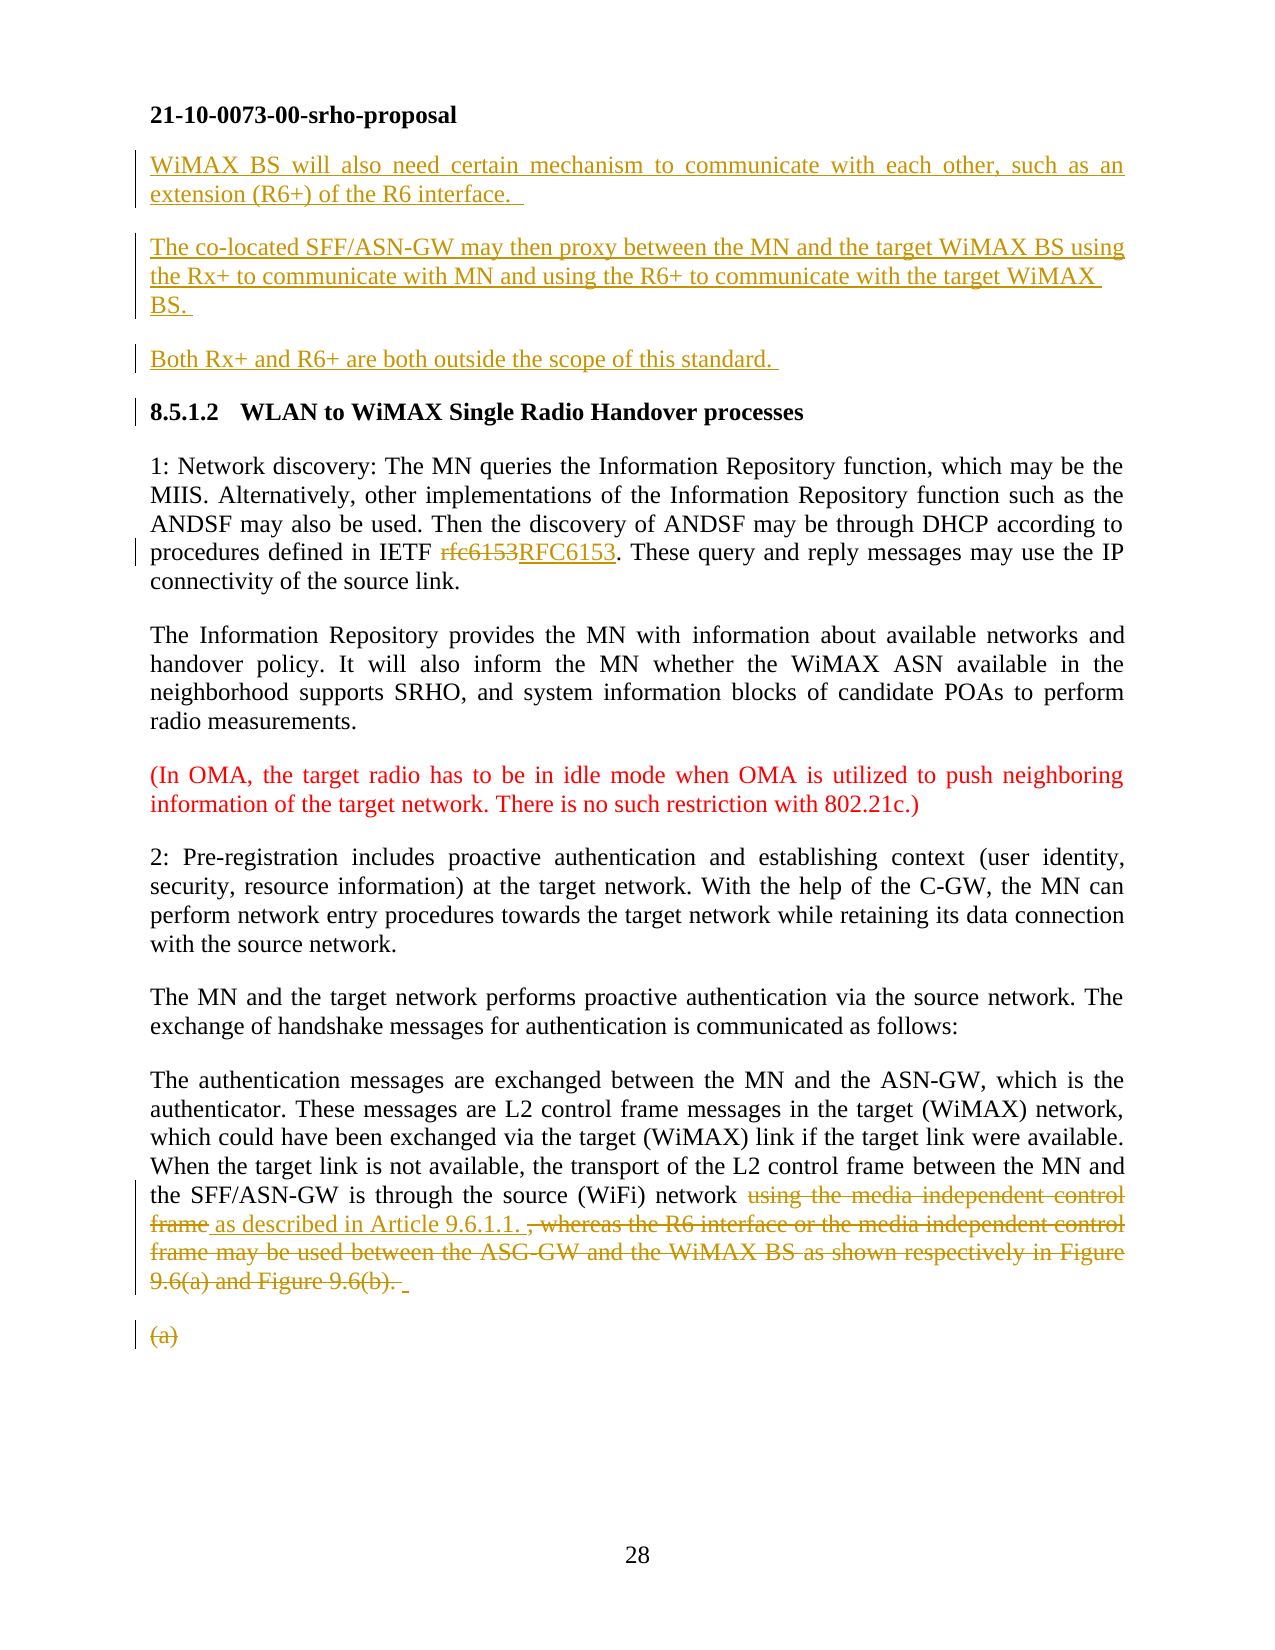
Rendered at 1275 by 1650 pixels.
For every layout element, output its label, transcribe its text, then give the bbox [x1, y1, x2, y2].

text The authentication messages are exchanged between the MN and the ASN-GW, which is the authenticator. These messages are L2 control frame messages in the target (WiMAX) network, which could have been exchanged via the target (WiMAX) link if the target link were available. When the target link is not available, the transport of the L2 control frame between the MN and the SFF/ASN-GW is through the source (WiFi) network [150, 1254, 1125, 1295]
text The authentication messages are exchanged between the MN and the ASN-GW, which is the authenticator. These messages are L2 control frame messages in the target (WiMAX) network, which could have been exchanged via the target (WiMAX) link if the target link were available. When the target link is not available, the transport of the L2 control frame between the MN and the SFF/ASN-GW is through the source (WiFi) network [150, 1065, 1125, 1253]
text (In OMA, the target radio has to be in idle mode when OMA is utilized to push neighboring information of the target network. There is no such restriction with 802.21c.) [150, 760, 1125, 817]
text The MN and the target network performs proactive authentication via the source network. The exchange of handshake messages for authentication is communicated as follows: [150, 982, 1125, 1040]
subtitle WLAN to WiMAX Single Radio Handover processes [150, 397, 1125, 426]
text The Information Repository provides the MN with information about available networks and handover policy. It will also inform the MN whether the WiMAX ASN available in the neighborhood supports SRHO, and system information blocks of candidate POAs to perform radio measurements. [150, 620, 1125, 735]
text 2: Pre-registration includes proactive authentication and establishing context (user identity, security, resource information) at the target network. With the help of the C-GW, the MN can perform network entry procedures towards the target network while retaining its data connection with the source network. [150, 842, 1125, 957]
text 1: Network discovery: The MN queries the Information Repository function, which may be the MIIS. Alternatively, other implementations of the Information Repository function such as the ANDSF may also be used. Then the discovery of ANDSF may be through DHCP according to procedures defined in IETF . These query and reply messages may use the IP connectivity of the source link. [150, 451, 1125, 595]
